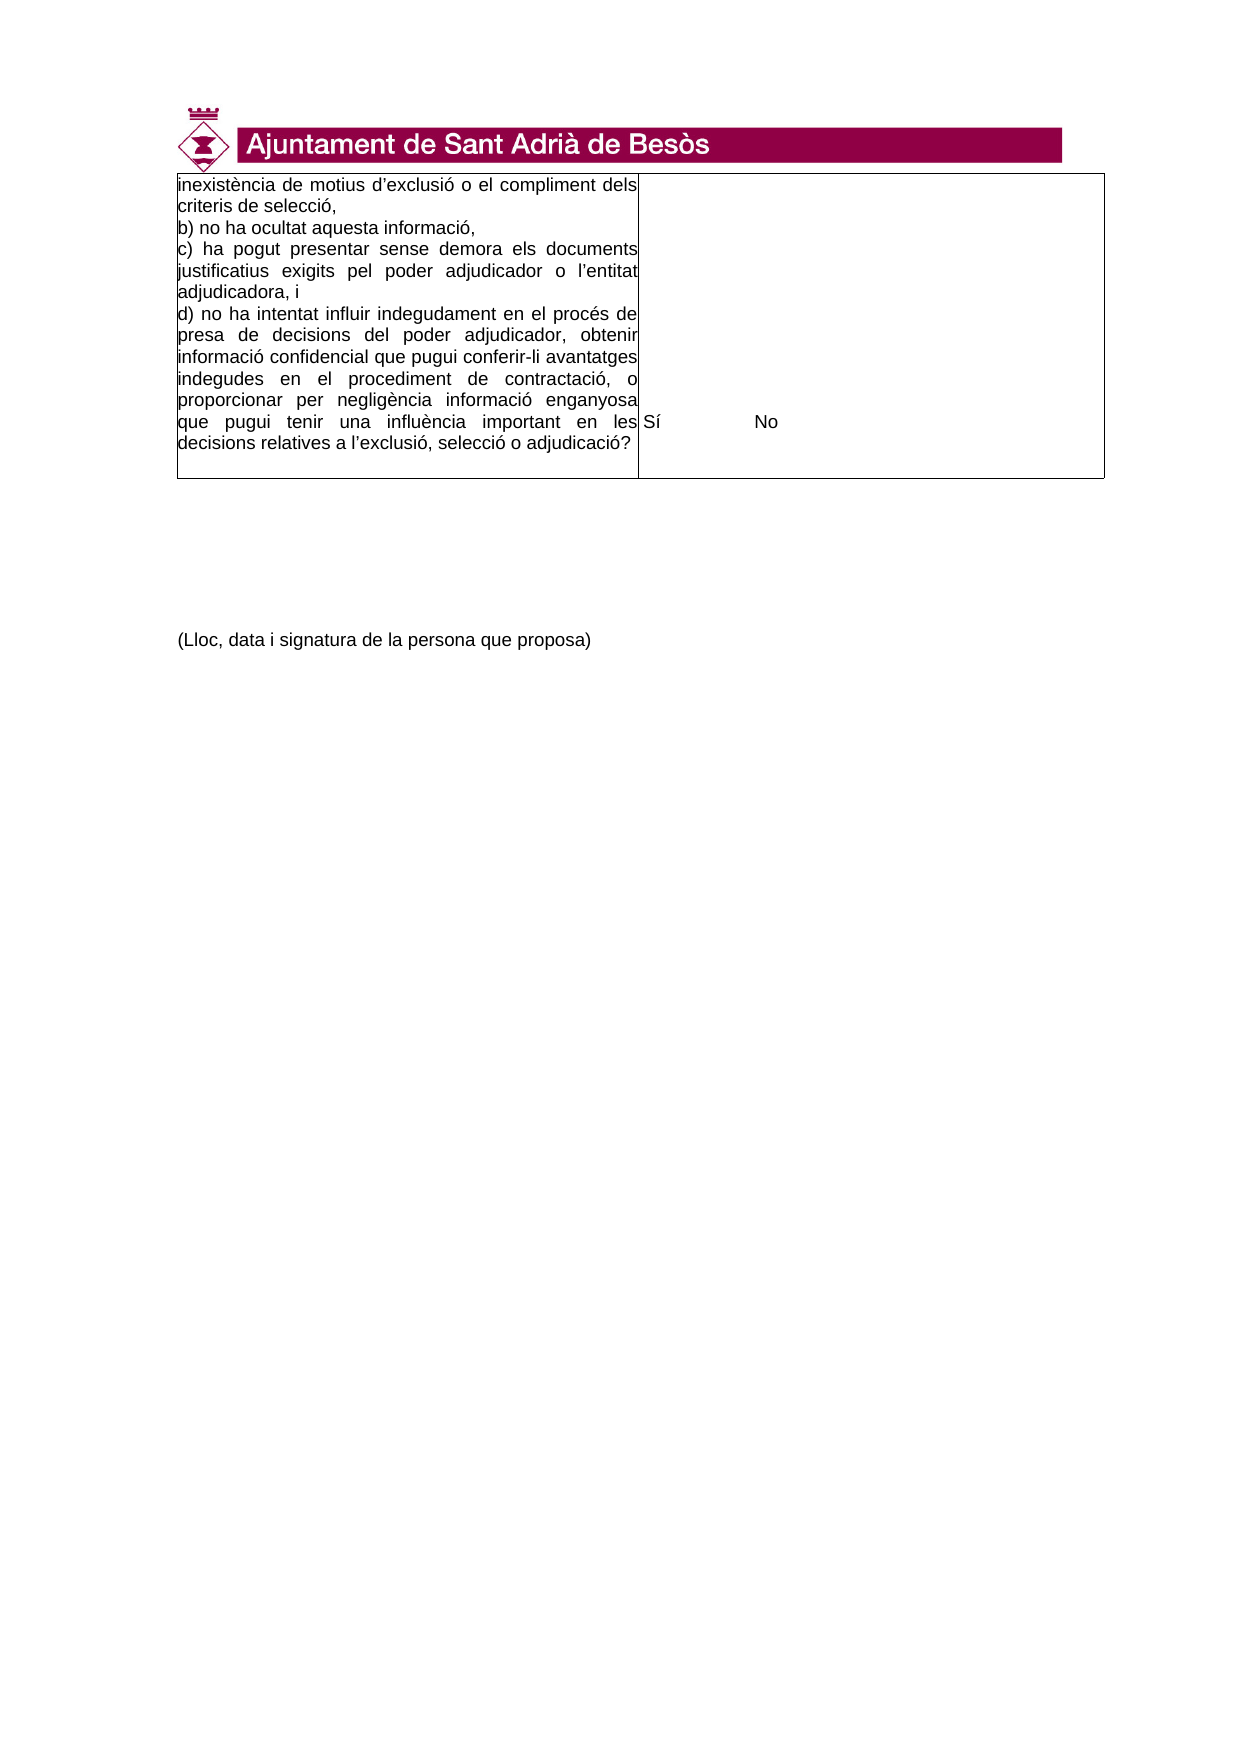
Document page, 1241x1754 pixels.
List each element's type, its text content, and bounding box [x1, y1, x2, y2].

picture [177, 74, 1063, 173]
table_cell Sí No [639, 174, 1104, 478]
table_cell (Lloc, data i signatura de la persona que proposa) [177, 479, 1101, 650]
